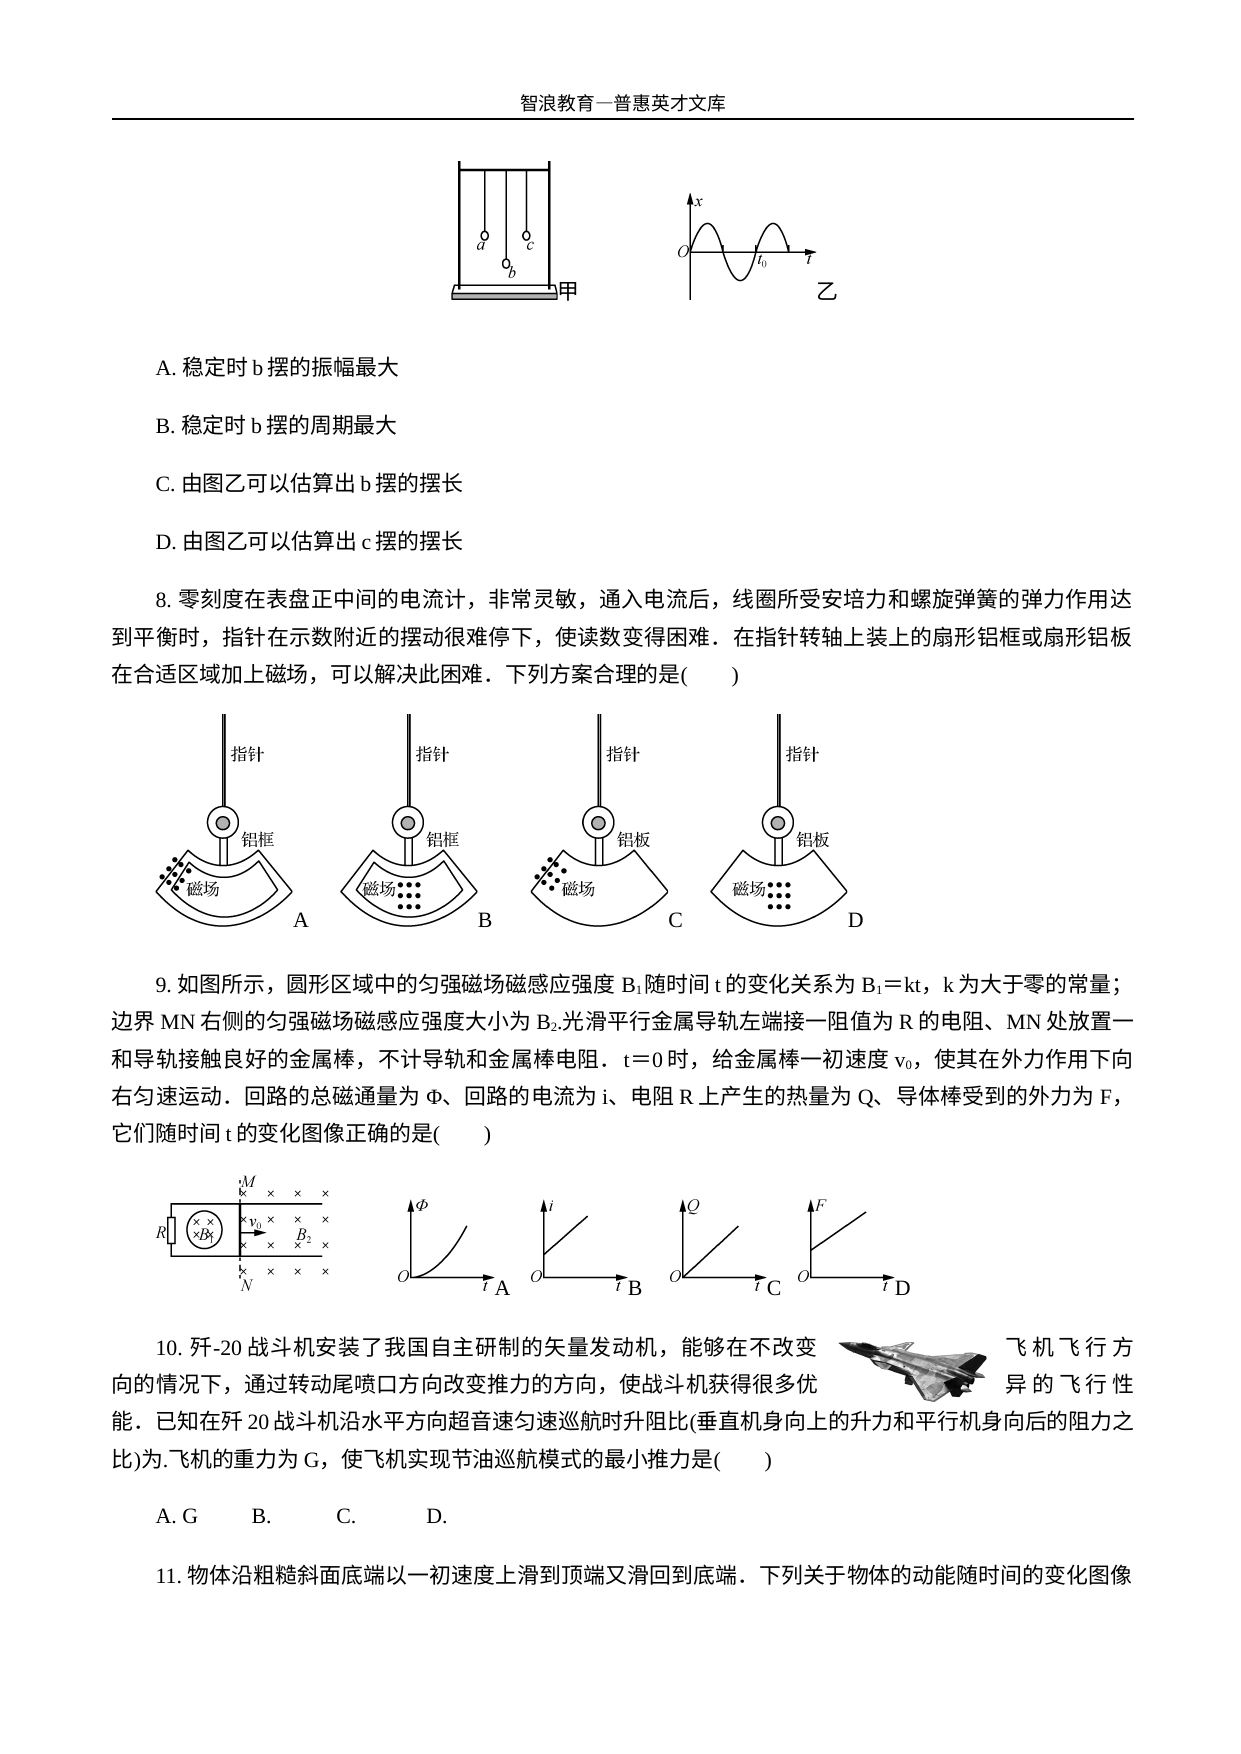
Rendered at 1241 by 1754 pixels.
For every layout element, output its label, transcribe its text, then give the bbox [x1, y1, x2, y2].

picture [797, 1197, 895, 1296]
picture [397, 1197, 495, 1296]
text A. 稳定时b摆的振幅最大 [112, 350, 1134, 382]
picture [530, 714, 669, 927]
text 10. 歼-20战斗机安装了我国自主研制的矢量发动机，能够在不改变飞机飞行方向的情况下，通过转动尾喷口方向改变推力的方向，使战斗机获得很多优异的飞行性能．已知在歼20战斗机沿水平方向超音速匀速巡航时升阻比(垂直机身向上的升力和平行机身向后的阻力之比)为.飞机的重力为G，使飞机实现节油巡航模式的最小推力是( ) [112, 1329, 1134, 1474]
text C. 由图乙可以估算出b摆的摆长 [112, 466, 1134, 498]
text D. 由图乙可以估算出c摆的摆长 [112, 524, 1134, 556]
picture [155, 714, 293, 927]
text 8. 零刻度在表盘正中间的电流计，非常灵敏，通入电流后，线圈所受安培力和螺旋弹簧的弹力作用达到平衡时，指针在示数附近的摆动很难停下，使读数变得困难．在指针转轴上装上的扇形铝框或扇形铝板，在合适区域加上磁场，可以解决此困难．下列方案合理的是( ) [112, 582, 1134, 689]
text 9. 如图所示，圆形区域中的匀强磁场磁感应强度B1随时间t的变化关系为B1＝kt，k为大于零的常量；边界MN右侧的匀强磁场磁感应强度大小为B2.光滑平行金属导轨左端接一阻值为R的电阻、MN处放置一和导轨接触良好的金属棒，不计导轨和金属棒电阻．t＝0时，给金属棒一初速度v0，使其在外力作用下向右匀速运动．回路的总磁通量为Φ、回路的电流为i、电阻R上产生的热量为Q、导体棒受到的外力为F，它们随时间t的变化图像正确的是( ) [112, 967, 1134, 1148]
picture [451, 161, 558, 300]
picture [340, 714, 478, 927]
picture [669, 1197, 767, 1296]
picture [155, 1173, 332, 1296]
picture [838, 1342, 987, 1402]
picture [677, 193, 817, 300]
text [112, 1557, 1134, 1590]
text B. 稳定时b摆的周期最大 [112, 408, 1134, 440]
text 甲 乙 [112, 162, 1134, 324]
text A. G B. C. D. [112, 1499, 1134, 1532]
picture [530, 1197, 628, 1296]
picture [710, 714, 848, 927]
